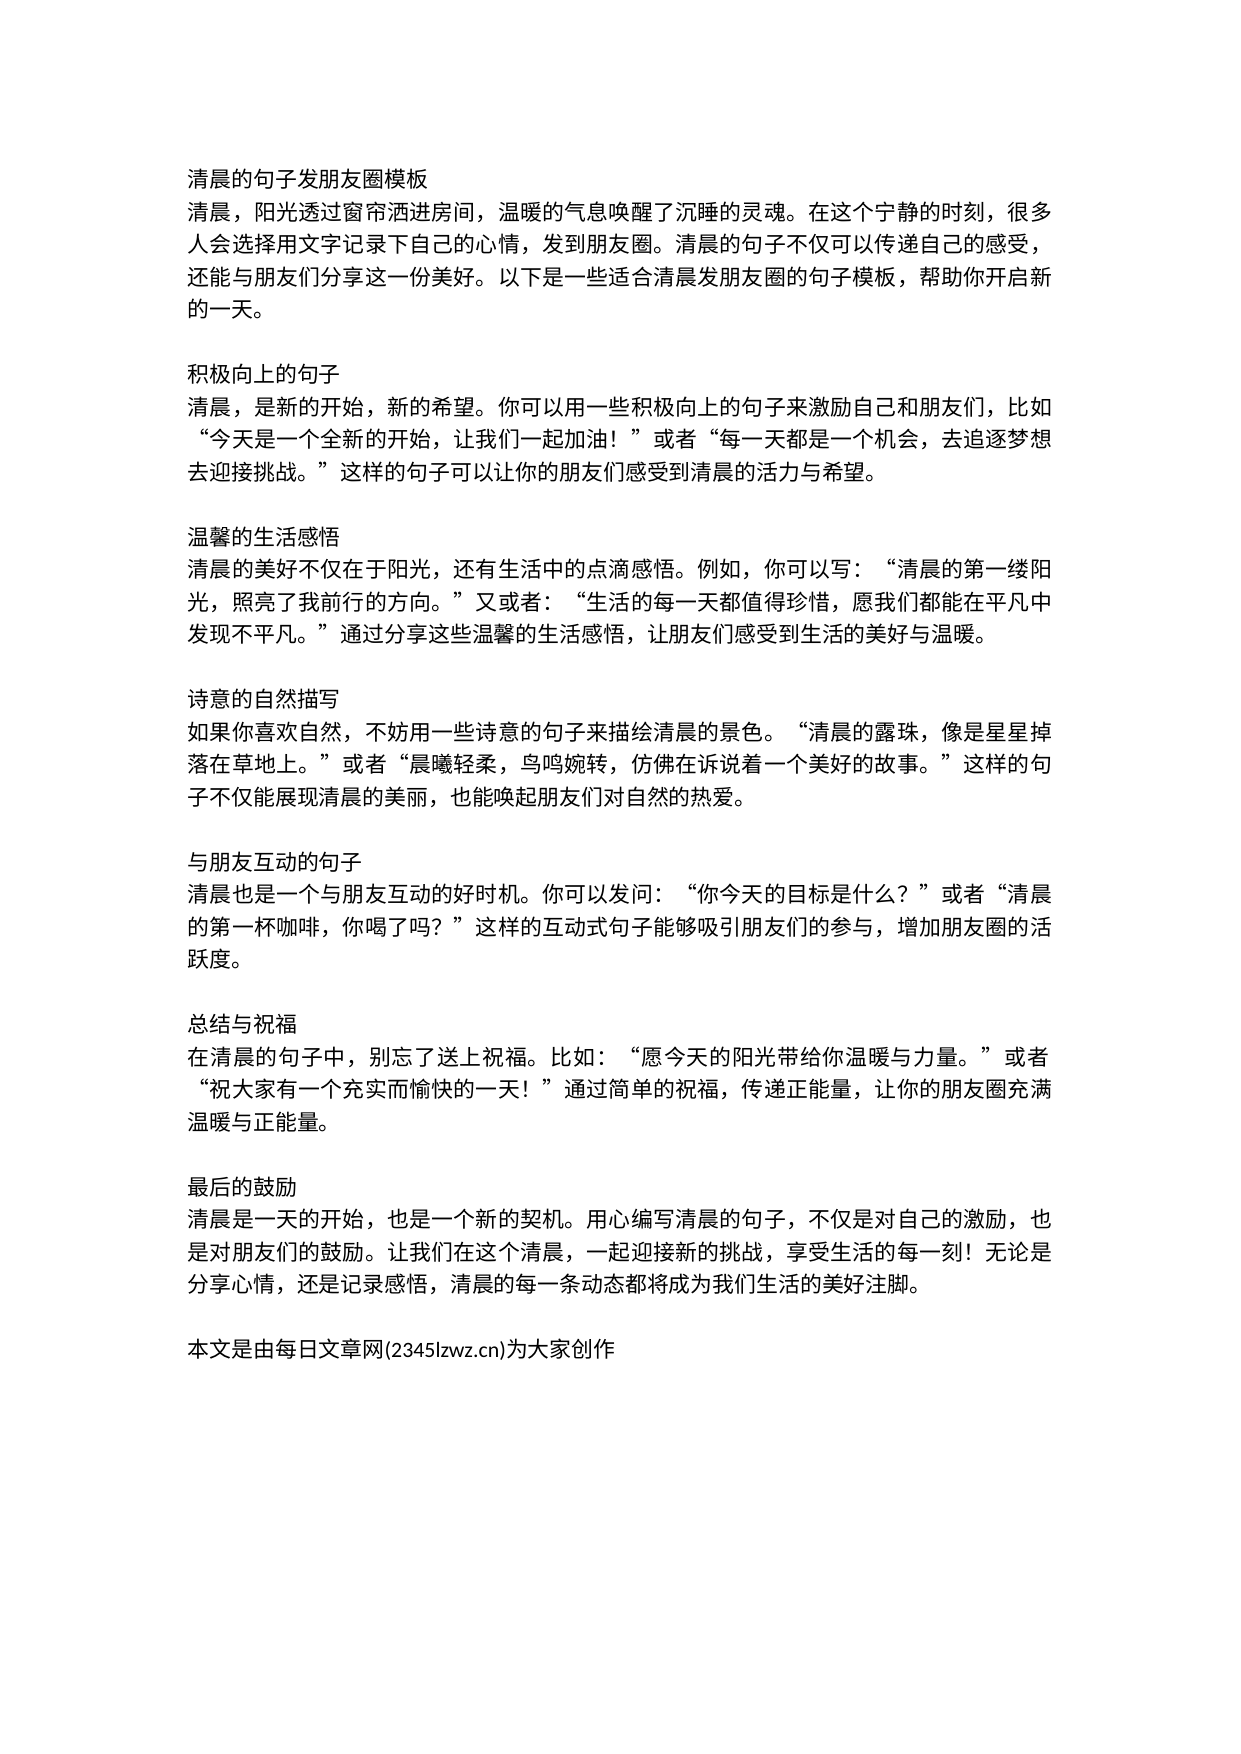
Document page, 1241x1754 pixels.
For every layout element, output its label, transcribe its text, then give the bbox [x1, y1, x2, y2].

text 本文是由每日文章网(2345lzwz.cn)为大家创作 [187, 1332, 1053, 1364]
text 积极向上的句子 [187, 357, 1053, 389]
text 清晨的美好不仅在于阳光，还有生活中的点滴感悟。例如，你可以写：“清晨的第一缕阳光，照亮了我前行的方向。”又或者：“生活的每一天都值得珍惜，愿我们都能在平凡中发现不平凡。”通过分享这些温馨的生活感悟，让朋友们感受到生活的美好与温暖。 [187, 552, 1053, 649]
text 总结与祝福 [187, 1007, 1053, 1039]
text 清晨，是新的开始，新的希望。你可以用一些积极向上的句子来激励自己和朋友们，比如：“今天是一个全新的开始，让我们一起加油！”或者“每一天都是一个机会，去追逐梦想，去迎接挑战。”这样的句子可以让你的朋友们感受到清晨的活力与希望。 [187, 389, 1053, 487]
text 清晨是一天的开始，也是一个新的契机。用心编写清晨的句子，不仅是对自己的激励，也是对朋友们的鼓励。让我们在这个清晨，一起迎接新的挑战，享受生活的每一刻！无论是分享心情，还是记录感悟，清晨的每一条动态都将成为我们生活的美好注脚。 [187, 1202, 1053, 1299]
text 与朋友互动的句子 [187, 844, 1053, 877]
text 温馨的生活感悟 [187, 519, 1053, 552]
text 清晨也是一个与朋友互动的好时机。你可以发问：“你今天的目标是什么？”或者“清晨的第一杯咖啡，你喝了吗？”这样的互动式句子能够吸引朋友们的参与，增加朋友圈的活跃度。 [187, 877, 1053, 974]
text 清晨的句子发朋友圈模板 [187, 162, 1053, 194]
text 清晨，阳光透过窗帘洒进房间，温暖的气息唤醒了沉睡的灵魂。在这个宁静的时刻，很多人会选择用文字记录下自己的心情，发到朋友圈。清晨的句子不仅可以传递自己的感受，还能与朋友们分享这一份美好。以下是一些适合清晨发朋友圈的句子模板，帮助你开启新的一天。 [187, 194, 1053, 324]
text 如果你喜欢自然，不妨用一些诗意的句子来描绘清晨的景色。“清晨的露珠，像是星星掉落在草地上。”或者“晨曦轻柔，鸟鸣婉转，仿佛在诉说着一个美好的故事。”这样的句子不仅能展现清晨的美丽，也能唤起朋友们对自然的热爱。 [187, 714, 1053, 812]
text 诗意的自然描写 [187, 682, 1053, 714]
text 最后的鼓励 [187, 1169, 1053, 1202]
text 在清晨的句子中，别忘了送上祝福。比如：“愿今天的阳光带给你温暖与力量。”或者“祝大家有一个充实而愉快的一天！”通过简单的祝福，传递正能量，让你的朋友圈充满温暖与正能量。 [187, 1039, 1053, 1137]
